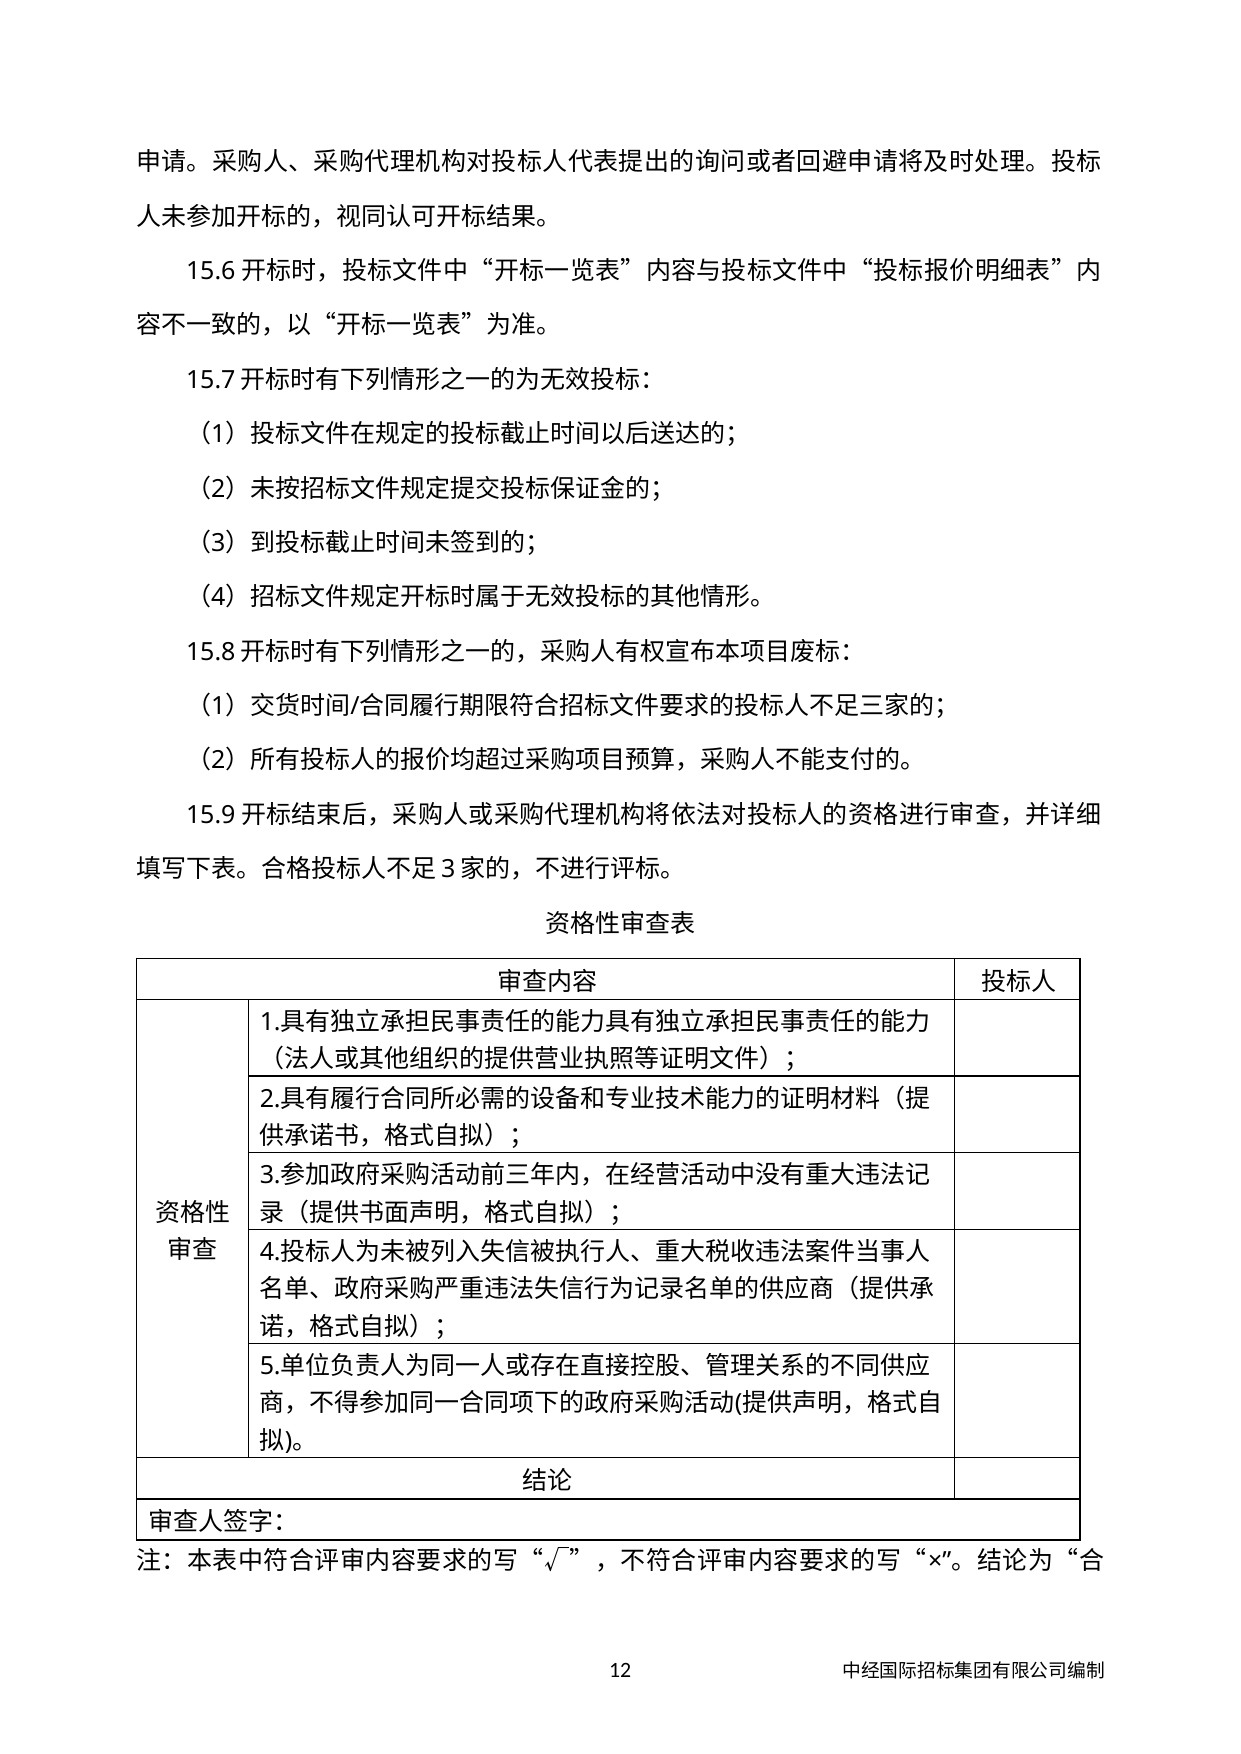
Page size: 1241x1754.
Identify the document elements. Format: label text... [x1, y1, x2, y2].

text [136, 142, 1104, 232]
text 15.9开标结束后，采购人或采购代理机构将依法对投标人的资格进行审查，并详细填写下表。合格投标人不足3家的，不进行评标。 [136, 794, 1104, 885]
table_cell 审查人签字： [137, 1500, 1079, 1539]
table_header 审查内容 [137, 959, 954, 999]
table_cell [955, 1458, 1079, 1498]
text （2）所有投标人的报价均超过采购项目预算，采购人不能支付的。 [136, 740, 1104, 776]
table_cell [955, 1000, 1079, 1075]
table_cell [955, 1230, 1079, 1342]
table_header 投标人 [955, 959, 1079, 999]
text （2）未按招标文件规定提交投标保证金的； [136, 468, 1104, 504]
text 15.7开标时有下列情形之一的为无效投标： [136, 359, 1104, 396]
table_cell [955, 1077, 1079, 1152]
table_cell 3.参加政府采购活动前三年内，在经营活动中没有重大违法记录（提供书面声明，格式自拟）； [249, 1153, 954, 1228]
table_cell 5.单位负责人为同一人或存在直接控股、管理关系的不同供应商，不得参加同一合同项下的政府采购活动(提供声明，格式自拟)。 [249, 1344, 954, 1457]
text 15.8开标时有下列情形之一的，采购人有权宣布本项目废标： [136, 631, 1104, 667]
text 15.6开标时，投标文件中“开标一览表”内容与投标文件中“投标报价明细表”内容不一致的，以“开标一览表”为准。 [136, 251, 1104, 341]
text （3）到投标截止时间未签到的； [136, 522, 1104, 559]
text （4）招标文件规定开标时属于无效投标的其他情形。 [136, 577, 1104, 613]
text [136, 1541, 1104, 1577]
text 资格性审查表 [136, 903, 1104, 939]
table_cell [955, 1344, 1079, 1457]
table_cell [955, 1153, 1079, 1228]
table_cell 4.投标人为未被列入失信被执行人、重大税收违法案件当事人名单、政府采购严重违法失信行为记录名单的供应商（提供承诺，格式自拟）； [249, 1230, 954, 1342]
table_cell 资格性审查 [137, 1000, 248, 1457]
text （1）投标文件在规定的投标截止时间以后送达的； [136, 414, 1104, 450]
text （1）交货时间/合同履行期限符合招标文件要求的投标人不足三家的； [136, 686, 1104, 722]
table_cell 2.具有履行合同所必需的设备和专业技术能力的证明材料（提供承诺书，格式自拟）； [249, 1077, 954, 1152]
table_cell 1.具有独立承担民事责任的能力具有独立承担民事责任的能力（法人或其他组织的提供营业执照等证明文件）； [249, 1000, 954, 1075]
table_cell 结论 [137, 1458, 954, 1498]
